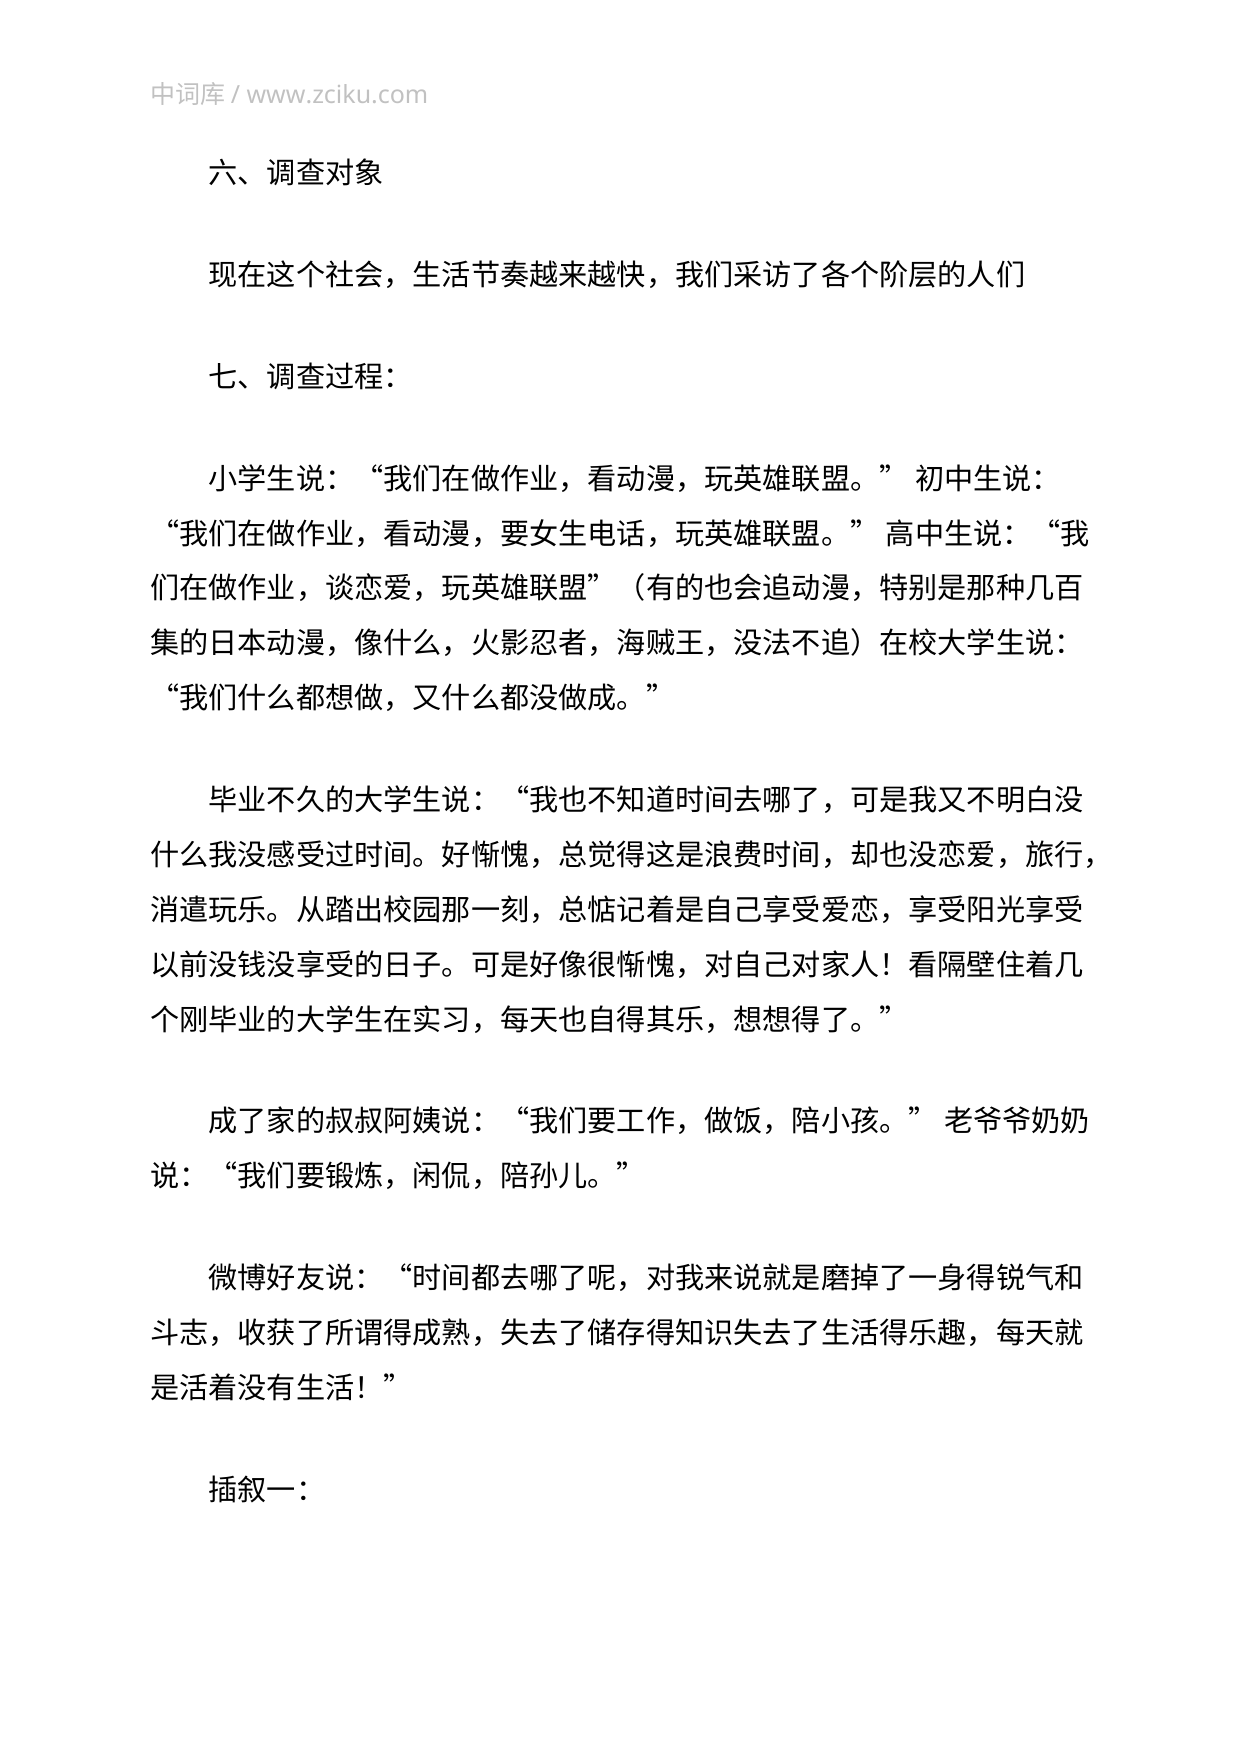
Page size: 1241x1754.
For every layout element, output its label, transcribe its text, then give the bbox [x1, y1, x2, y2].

text 现在这个社会，生活节奏越来越快，我们采访了各个阶层的人们 [150, 252, 1090, 294]
text 六、调查对象 [150, 150, 1090, 192]
text 微博好友说：“时间都去哪了呢，对我来说就是磨掉了一身得锐气和斗志，收获了所谓得成熟，失去了储存得知识失去了生活得乐趣，每天就是活着没有生活！” [150, 1255, 1090, 1407]
text 毕业不久的大学生说：“我也不知道时间去哪了，可是我又不明白没什么我没感受过时间。好惭愧，总觉得这是浪费时间，却也没恋爱，旅行，消遣玩乐。从踏出校园那一刻，总惦记着是自己享受爱恋，享受阳光享受以前没钱没享受的日子。可是好像很惭愧，对自己对家人！看隔壁住着几个刚毕业的大学生在实习，每天也自得其乐，想想得了。” [150, 777, 1090, 1038]
text 七、调查过程： [150, 353, 1090, 396]
text 成了家的叔叔阿姨说：“我们要工作，做饭，陪小孩。” 老爷爷奶奶说：“我们要锻炼，闲侃，陪孙儿。” [150, 1098, 1090, 1195]
text 插叙一： [150, 1466, 1090, 1508]
text 小学生说：“我们在做作业，看动漫，玩英雄联盟。” 初中生说：“我们在做作业，看动漫，要女生电话，玩英雄联盟。” 高中生说：“我们在做作业，谈恋爱，玩英雄联盟”（有的也会追动漫，特别是那种几百集的日本动漫，像什么，火影忍者，海贼王，没法不追）在校大学生说：“我们什么都想做，又什么都没做成。” [150, 455, 1090, 717]
